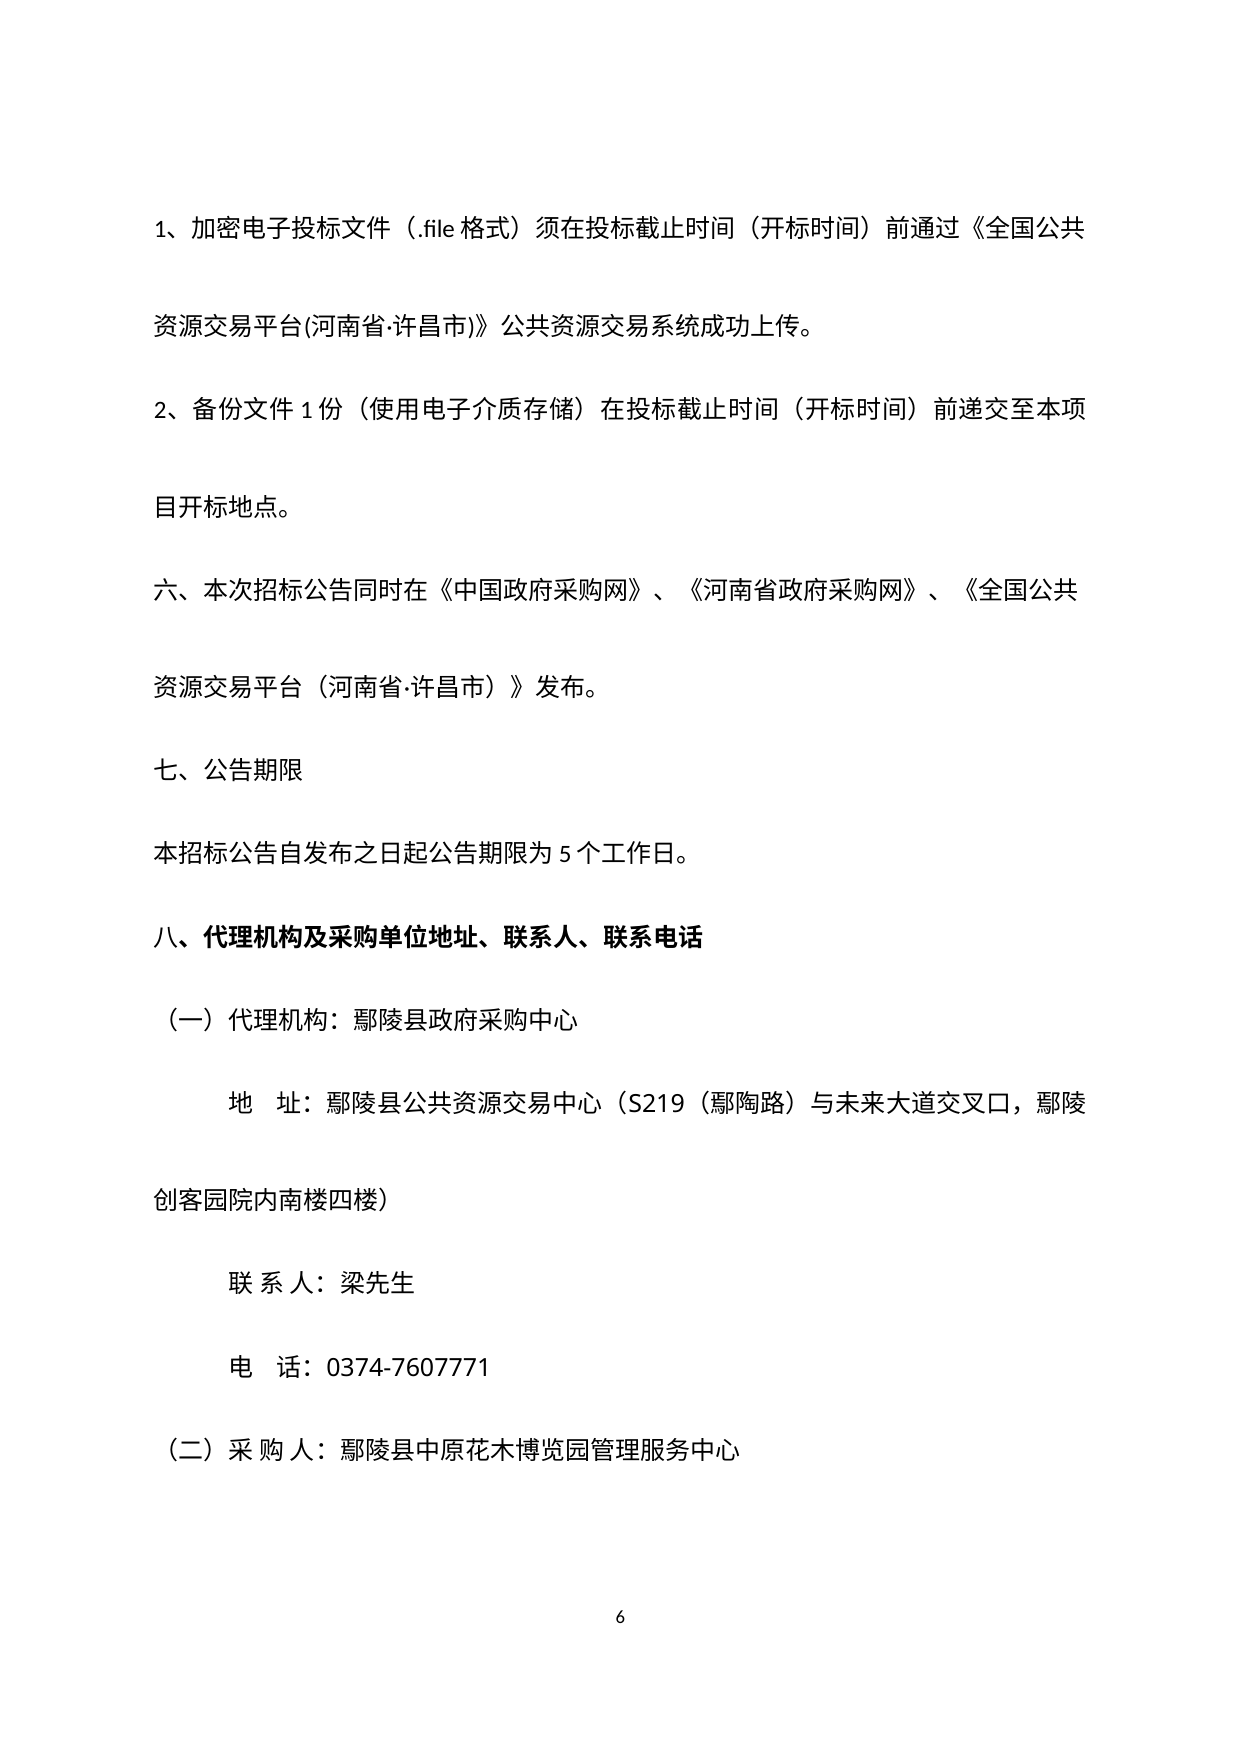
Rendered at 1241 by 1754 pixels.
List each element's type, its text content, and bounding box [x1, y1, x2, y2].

text 1、加密电子投标文件（.file格式）须在投标截止时间（开标时间）前通过《全国公共资源交易平台(河南省·许昌市)》公共资源交易系统成功上传。 [153, 194, 1087, 357]
text （二）采 购 人：鄢陵县中原花木博览园管理服务中心 [153, 1416, 1087, 1481]
text 地 址：鄢陵县公共资源交易中心（S219（鄢陶路）与未来大道交叉口，鄢陵创客园院内南楼四楼） [153, 1069, 1087, 1231]
text 电 话：0374-7607771 [153, 1333, 1087, 1398]
text 联 系 人：梁先生 [153, 1249, 1087, 1314]
text 本招标公告自发布之日起公告期限为5个工作日。 [153, 819, 1087, 884]
text 六、本次招标公告同时在《中国政府采购网》、《河南省政府采购网》、《全国公共资源交易平台（河南省·许昌市）》发布。 [153, 556, 1087, 718]
text 2、备份文件1份（使用电子介质存储）在投标截止时间（开标时间）前递交至本项目开标地点。 [153, 375, 1087, 538]
text （一）代理机构：鄢陵县政府采购中心 [153, 986, 1087, 1051]
text 八、代理机构及采购单位地址、联系人、联系电话 [153, 903, 1087, 968]
text 七、公告期限 [153, 736, 1087, 801]
